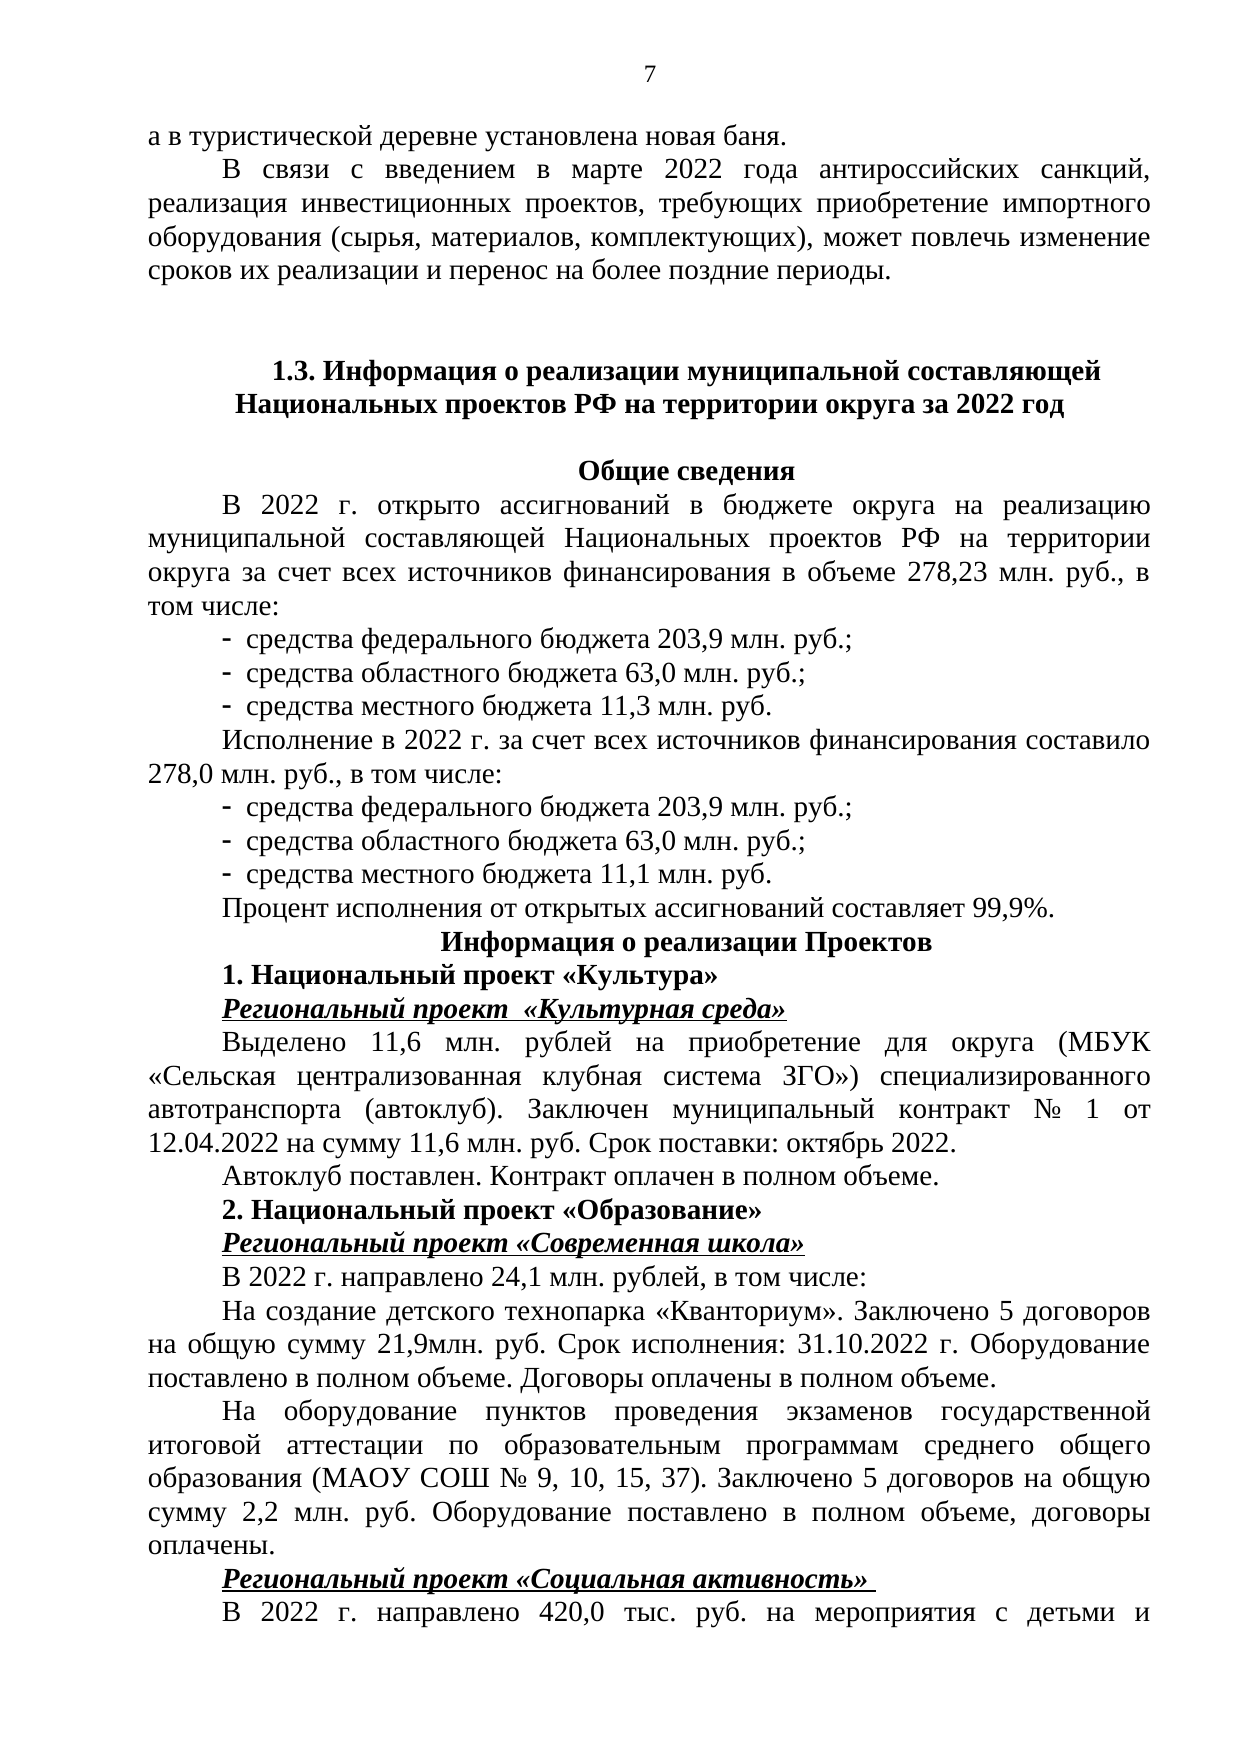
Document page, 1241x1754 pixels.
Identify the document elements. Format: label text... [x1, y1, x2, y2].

text Региональный проект «Социальная активность» [148, 1561, 1152, 1594]
text Региональный проект «Культурная среда» [148, 991, 1152, 1024]
list средства федерального бюджета 203,9 млн. руб.; [148, 621, 1152, 655]
list средства местного бюджета 11,1 млн. руб. [148, 857, 1152, 890]
text В 2022 г. открыто ассигнований в бюджете округа на реализацию муниципальной составляющей Национальных проектов РФ на территории округа за счет всех источников финансирования в объеме 278,23 млн. руб., в том числе: [148, 487, 1152, 621]
text Информация о реализации Проектов [148, 924, 1152, 957]
text Общие сведения [148, 453, 1152, 487]
text В 2022 г. направлено 24,1 млн. рублей, в том числе: [148, 1259, 1152, 1293]
list В связи с введением в марте 2022 года антироссийских санкций, реализация инвестиционных проектов, требующих приобретение импортного оборудования (сырья, материалов, комплектующих), может повлечь изменение сроков их реализации и перенос на более поздние периоды. [148, 152, 1152, 286]
text 2. Национальный проект «Образование» [148, 1192, 1152, 1226]
text 1.3. Информация о реализации муниципальной составляющей Национальных проектов РФ на территории округа за 2022 год [148, 353, 1152, 420]
list средства местного бюджета 11,3 млн. руб. [148, 688, 1152, 722]
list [148, 118, 1152, 152]
text Исполнение в 2022 г. за счет всех источников финансирования составило 278,0 млн. руб., в том числе: [148, 722, 1152, 789]
list средства областного бюджета 63,0 млн. руб.; [148, 655, 1152, 688]
list средства федерального бюджета 203,9 млн. руб.; [148, 789, 1152, 823]
text Выделено 11,6 млн. рублей на приобретение для округа (МБУК «Сельская централизованная клубная система ЗГО») специализированного автотранспорта (автоклуб). Заключен муниципальный контракт № 1 от 12.04.2022 на сумму 11,6 млн. руб. Срок поставки: октябрь 2022. [148, 1024, 1152, 1158]
text Процент исполнения от открытых ассигнований составляет 99,9%. [148, 890, 1152, 924]
text На оборудование пунктов проведения экзаменов государственной итоговой аттестации по образовательным программам среднего общего образования (МАОУ СОШ № 9, 10, 15, 37). Заключено 5 договоров на общую сумму 2,2 млн. руб. Оборудование поставлено в полном объеме, договоры оплачены. [148, 1393, 1152, 1561]
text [148, 1594, 1152, 1628]
text Автоклуб поставлен. Контракт оплачен в полном объеме. [148, 1158, 1152, 1192]
text Региональный проект «Современная школа» [148, 1226, 1152, 1259]
list средства областного бюджета 63,0 млн. руб.; [148, 823, 1152, 857]
list На создание детского технопарка «Кванториум». Заключено 5 договоров на общую сумму 21,9млн. руб. Срок исполнения: 31.10.2022 г. Оборудование поставлено в полном объеме. Договоры оплачены в полном объеме. [148, 1293, 1152, 1393]
text 1. Национальный проект «Культура» [148, 957, 1152, 991]
